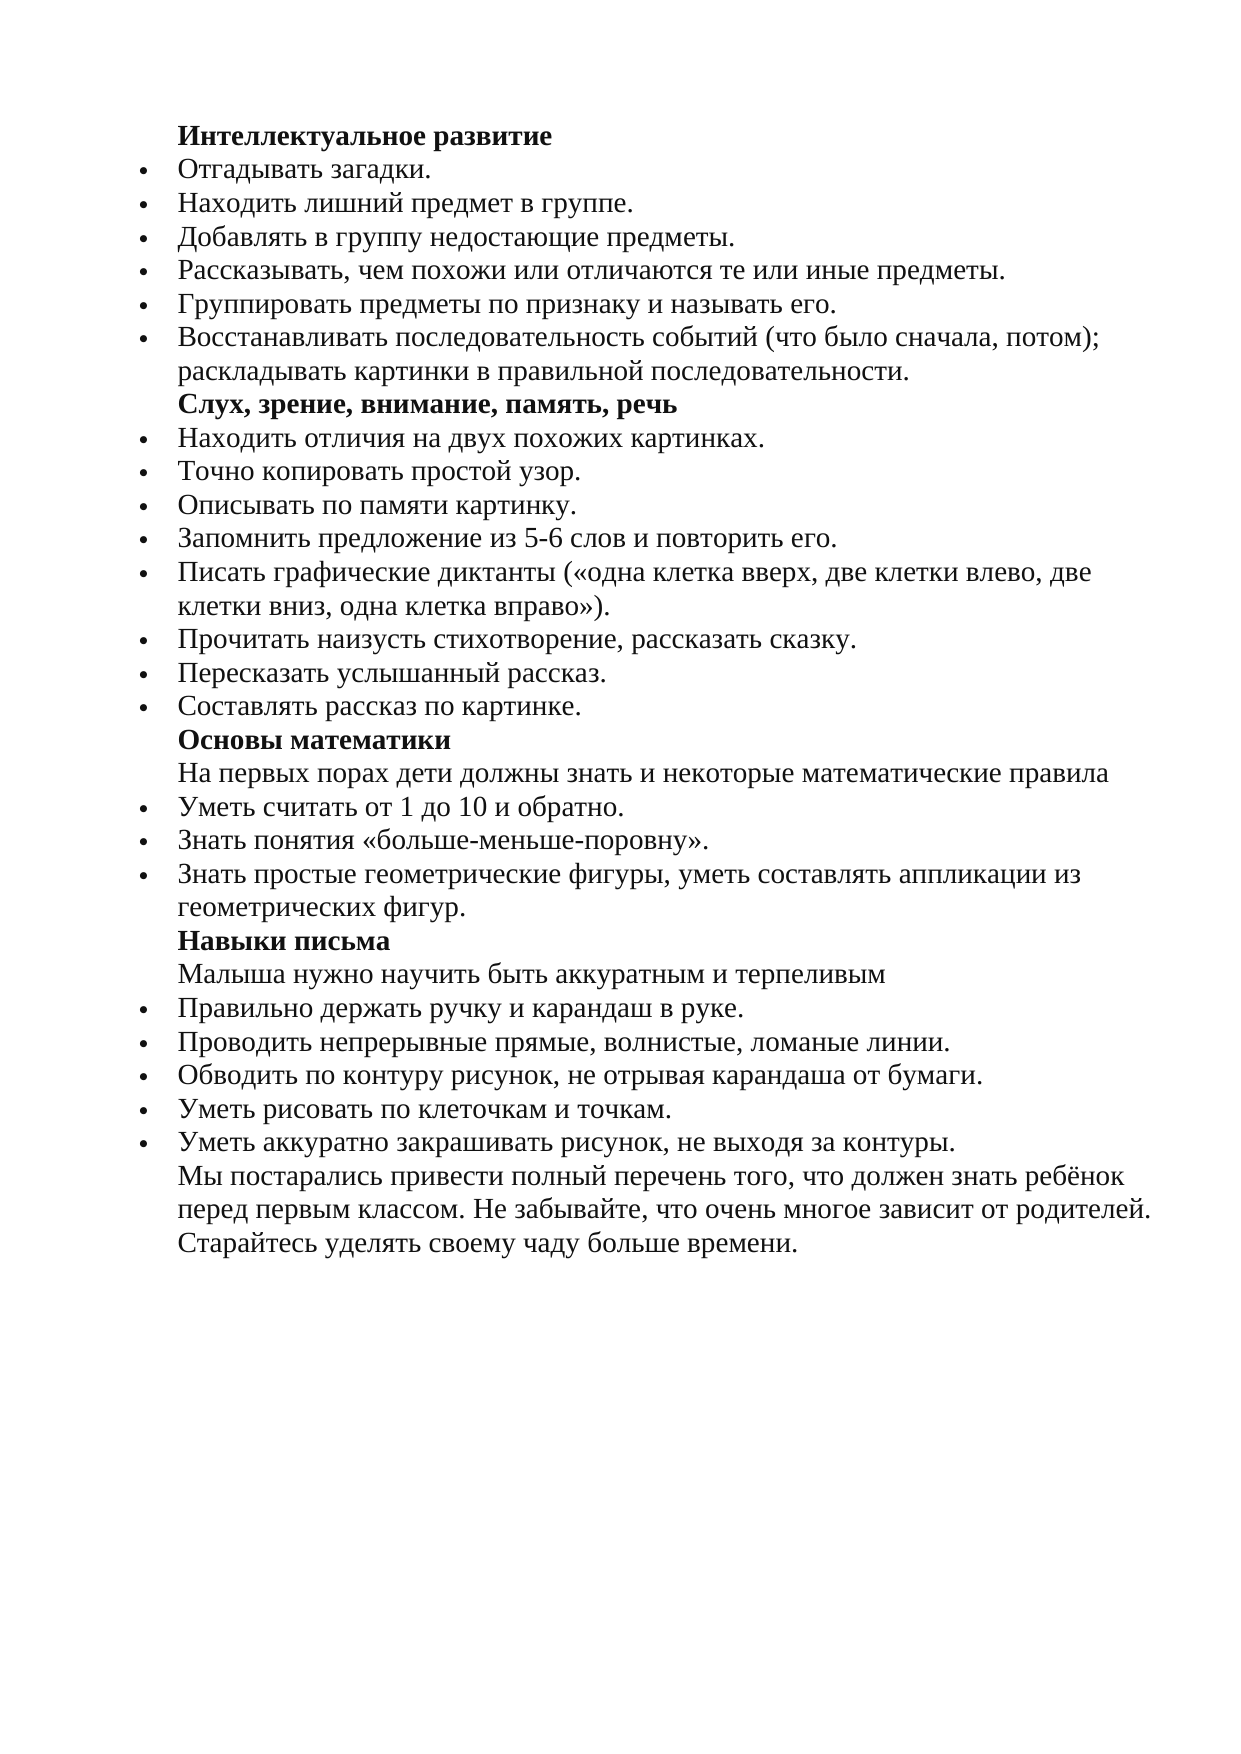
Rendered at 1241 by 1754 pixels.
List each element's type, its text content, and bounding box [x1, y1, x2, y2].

list Добавлять в группу недостающие предметы. [140, 219, 1152, 252]
list Уметь аккуратно закрашивать рисунок, не выходя за контуры. [140, 1124, 1152, 1158]
list Группировать предметы по признаку и называть его. [140, 286, 1152, 319]
text Слух, зрение, внимание, память, речь [177, 386, 1152, 420]
list Прочитать наизусть стихотворение, рассказать сказку. [140, 621, 1152, 655]
list Знать понятия «больше-меньше-поровну». [140, 822, 1152, 856]
list Правильно держать ручку и карандаш в руке. [140, 990, 1152, 1024]
list Обводить по контуру рисунок, не отрывая карандаша от бумаги. [140, 1057, 1152, 1091]
list Проводить непрерывные прямые, волнистые, ломаные линии. [140, 1024, 1152, 1057]
list Пересказать услышанный рассказ. [140, 655, 1152, 688]
list Знать простые геометрические фигуры, уметь составлять аппликации из геометрических фигур. [140, 856, 1152, 923]
list Находить лишний предмет в группе. [140, 185, 1152, 219]
list Отгадывать загадки. [140, 152, 1152, 185]
list Точно копировать простой узор. [140, 453, 1152, 487]
list Описывать по памяти картинку. [140, 487, 1152, 521]
list Рассказывать, чем похожи или отличаются те или иные предметы. [140, 252, 1152, 286]
text Малыша нужно научить быть аккуратным и терпеливым [177, 957, 1152, 990]
text На первых порах дети должны знать и некоторые математические правила [177, 755, 1152, 789]
text Основы математики [177, 722, 1152, 755]
text Интеллектуальное развитие [177, 118, 1152, 152]
text Навыки письма [177, 923, 1152, 957]
text Мы постарались привести полный перечень того, что должен знать ребёнок перед первым классом. Не забывайте, что очень многое зависит от родителей. Старайтесь уделять своему чаду больше времени. [177, 1158, 1152, 1258]
list Находить отличия на двух похожих картинках. [140, 420, 1152, 453]
list Писать графические диктанты («одна клетка вверх, две клетки влево, две клетки вниз, одна клетка вправо»). [140, 554, 1152, 621]
list Составлять рассказ по картинке. [140, 688, 1152, 722]
list Уметь считать от 1 до 10 и обратно. [140, 789, 1152, 822]
list Запомнить предложение из 5-6 слов и повторить его. [140, 521, 1152, 554]
list Уметь рисовать по клеточкам и точкам. [140, 1091, 1152, 1124]
list Восстанавливать последовательность событий (что было сначала, потом); раскладывать картинки в правильной последовательности. [140, 319, 1152, 386]
